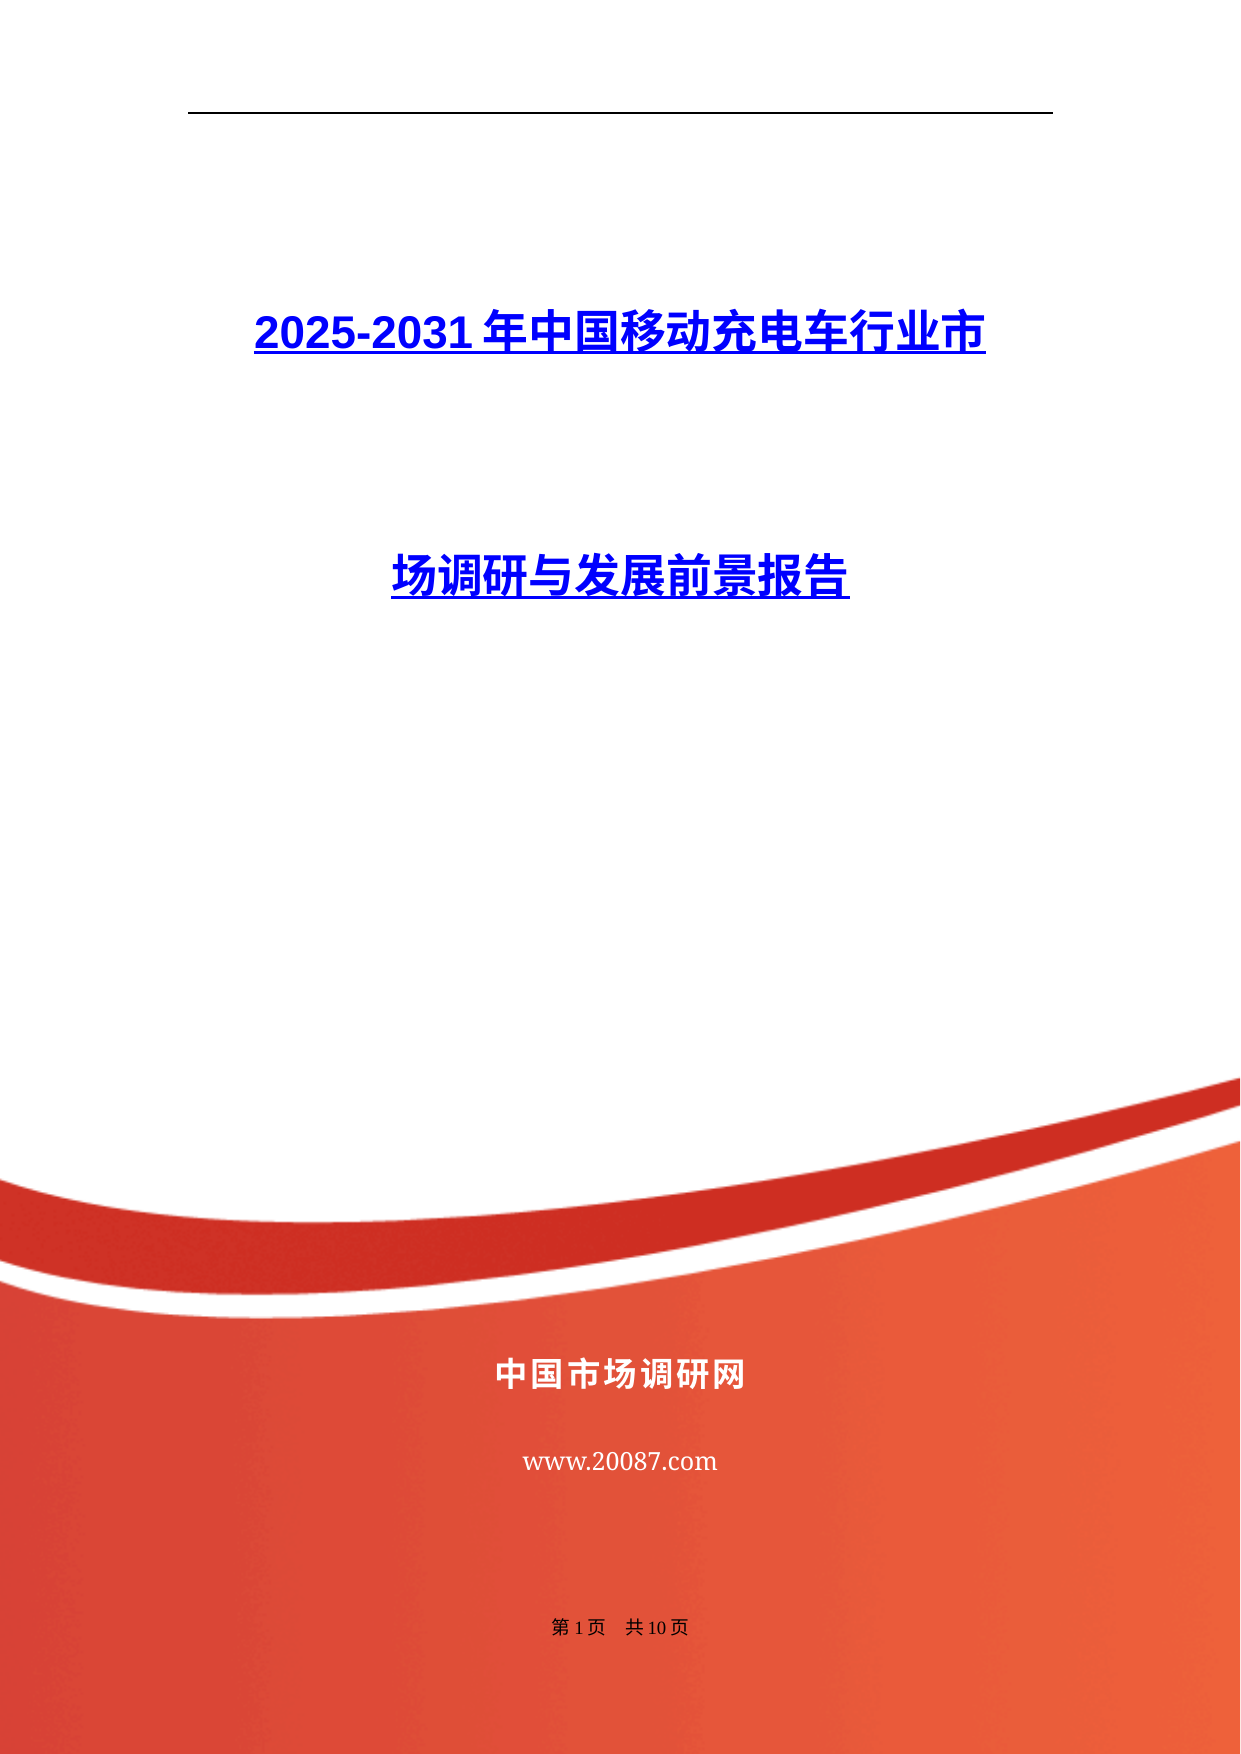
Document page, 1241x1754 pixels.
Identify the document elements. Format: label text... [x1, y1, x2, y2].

text www.20087.com [187, 1428, 1053, 1493]
picture [0, 1006, 1241, 1754]
table_header 2025-2031年中国移动充电车行业市场调研与发展前景报告 [188, 207, 1053, 773]
subtitle 中国市场调研网 [187, 1339, 1053, 1404]
